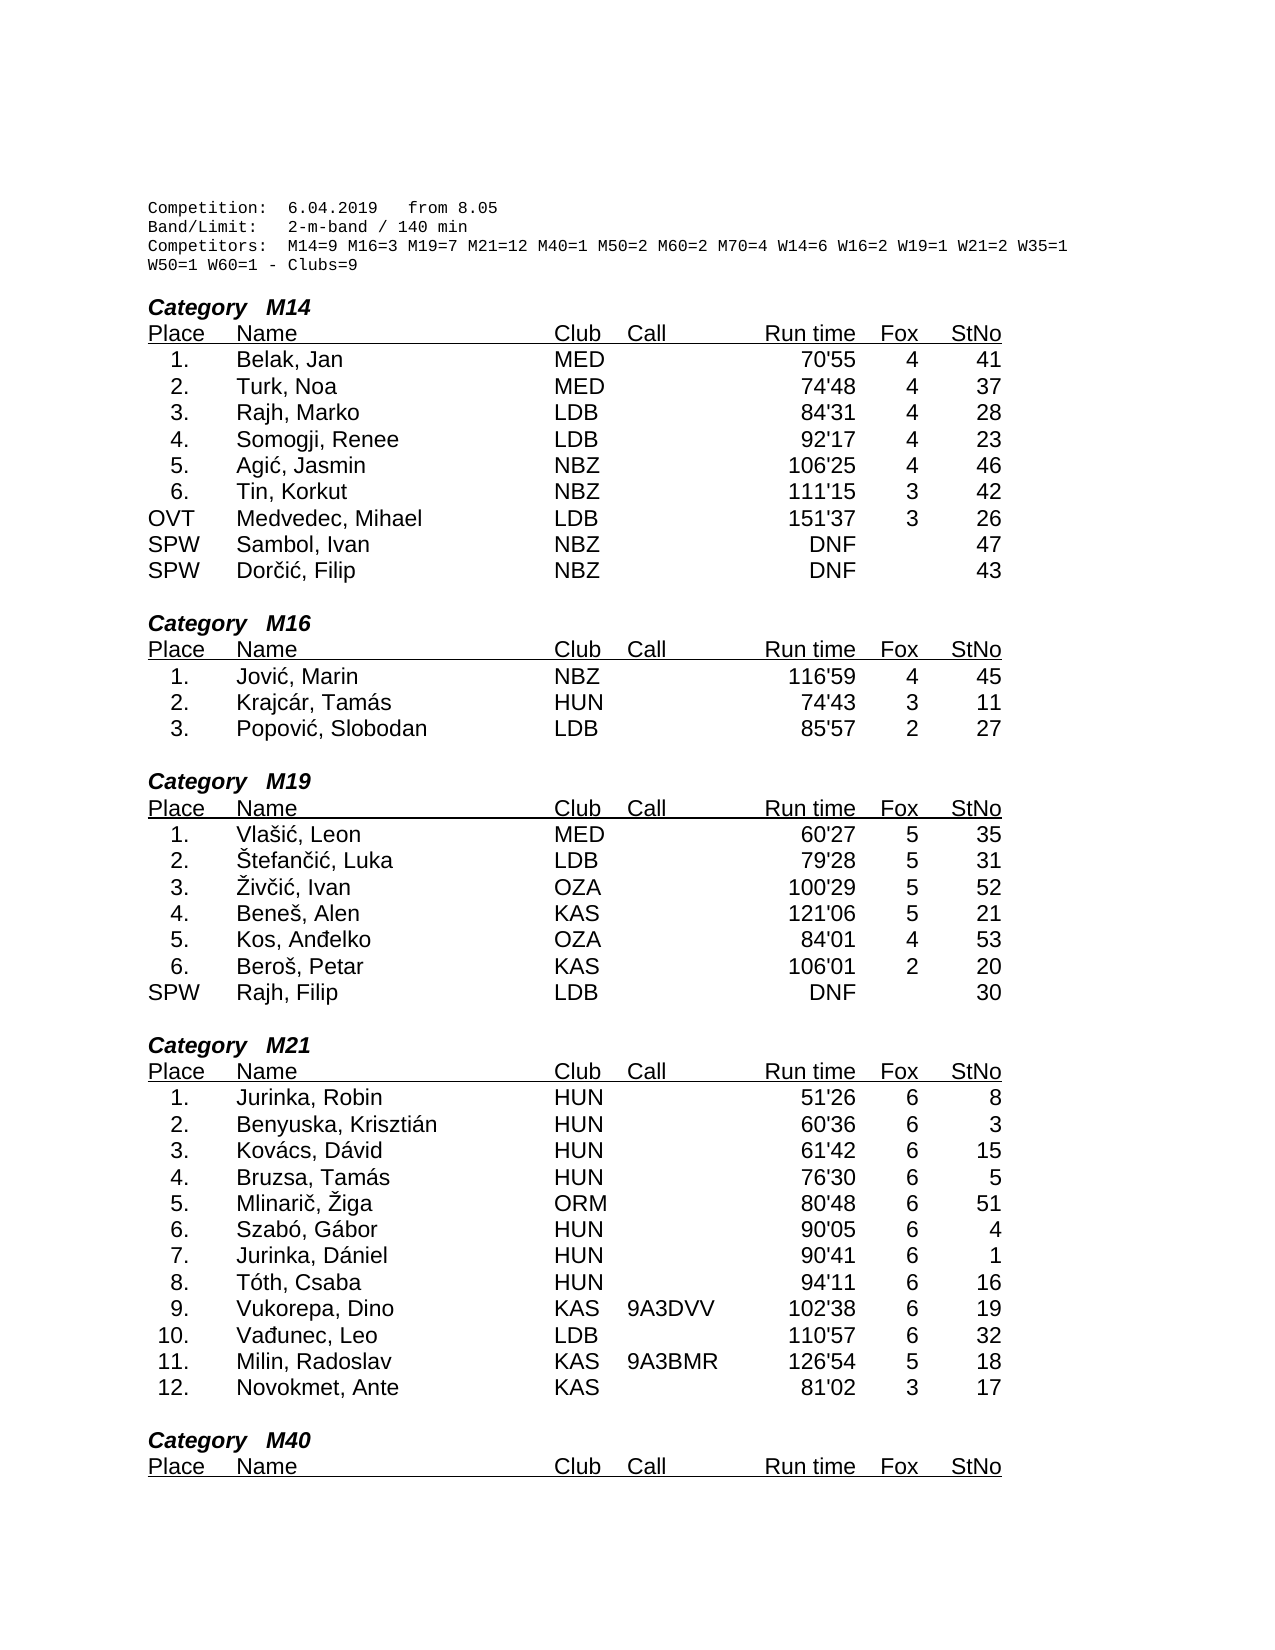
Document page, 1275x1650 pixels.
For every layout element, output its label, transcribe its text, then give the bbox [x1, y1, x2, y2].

text 1. Jović, Marin NBZ 116'59 4 45 2. Krajcár, Tamás HUN 74'43 3 11 3. Popović, Slobodan LDB 85'57 2 27 [148, 663, 1127, 768]
text Category M19 [148, 768, 1127, 794]
text Place Name Club Call Run time Fox StNo [148, 636, 1127, 663]
text 1. Jurinka, Robin HUN 51'26 6 8 2. Benyuska, Krisztián HUN 60'36 6 3 3. Kovács, Dávid HUN 61'42 6 15 4. Bruzsa, Tamás HUN 76'30 6 5 5. Mlinarič, Žiga ORM 80'48 6 51 6. Szabó, Gábor HUN 90'05 6 4 7. Jurinka, Dániel HUN 90'41 6 1 8. Tóth, Csaba HUN 94'11 6 16 9. Vukorepa, Dino KAS 9A3DVV 102'38 6 19 10. Vađunec, Leo LDB 110'57 6 32 11. Milin, Radoslav KAS 9A3BMR 126'54 5 18 12. Novokmet, Ante KAS 81'02 3 17 [148, 1084, 1127, 1427]
text Place Name Club Call Run time Fox StNo [148, 1058, 1127, 1084]
text Place Name Club Call Run time Fox StNo [148, 1453, 1127, 1480]
text Place Name Club Call Run time Fox StNo [148, 320, 1127, 346]
text 1. Belak, Jan MED 70'55 4 41 2. Turk, Noa MED 74'48 4 37 3. Rajh, Marko LDB 84'31 4 28 4. Somogji, Renee LDB 92'17 4 23 5. Agić, Jasmin NBZ 106'25 4 46 6. Tin, Korkut NBZ 111'15 3 42 OVT Medvedec, Mihael LDB 151'37 3 26 SPW Sambol, Ivan NBZ DNF 47 SPW Dorčić, Filip NBZ DNF 43 [148, 346, 1127, 610]
text 1. Vlašić, Leon MED 60'27 5 35 2. Štefančić, Luka LDB 79'28 5 31 3. Živčić, Ivan OZA 100'29 5 52 4. Beneš, Alen KAS 121'06 5 21 5. Kos, Anđelko OZA 84'01 4 53 6. Beroš, Petar KAS 106'01 2 20 SPW Rajh, Filip LDB DNF 30 [148, 821, 1127, 1032]
text Category M14 [148, 294, 1127, 320]
text Category M16 [148, 610, 1127, 636]
text Competition: 6.04.2019 from 8.05 Band/Limit: 2-m-band / 140 min Competitors: M14=9 M16=3 M19=7 M21=12 M40=1 M50=2 M60=2 M70=4 W14=6 W16=2 W19=1 W21=2 W35=1 W50=1 W60=1 - Clubs=9 [148, 199, 1127, 294]
text Place Name Club Call Run time Fox StNo [148, 794, 1127, 821]
text Category M21 [148, 1032, 1127, 1058]
text Category M40 [148, 1427, 1127, 1453]
